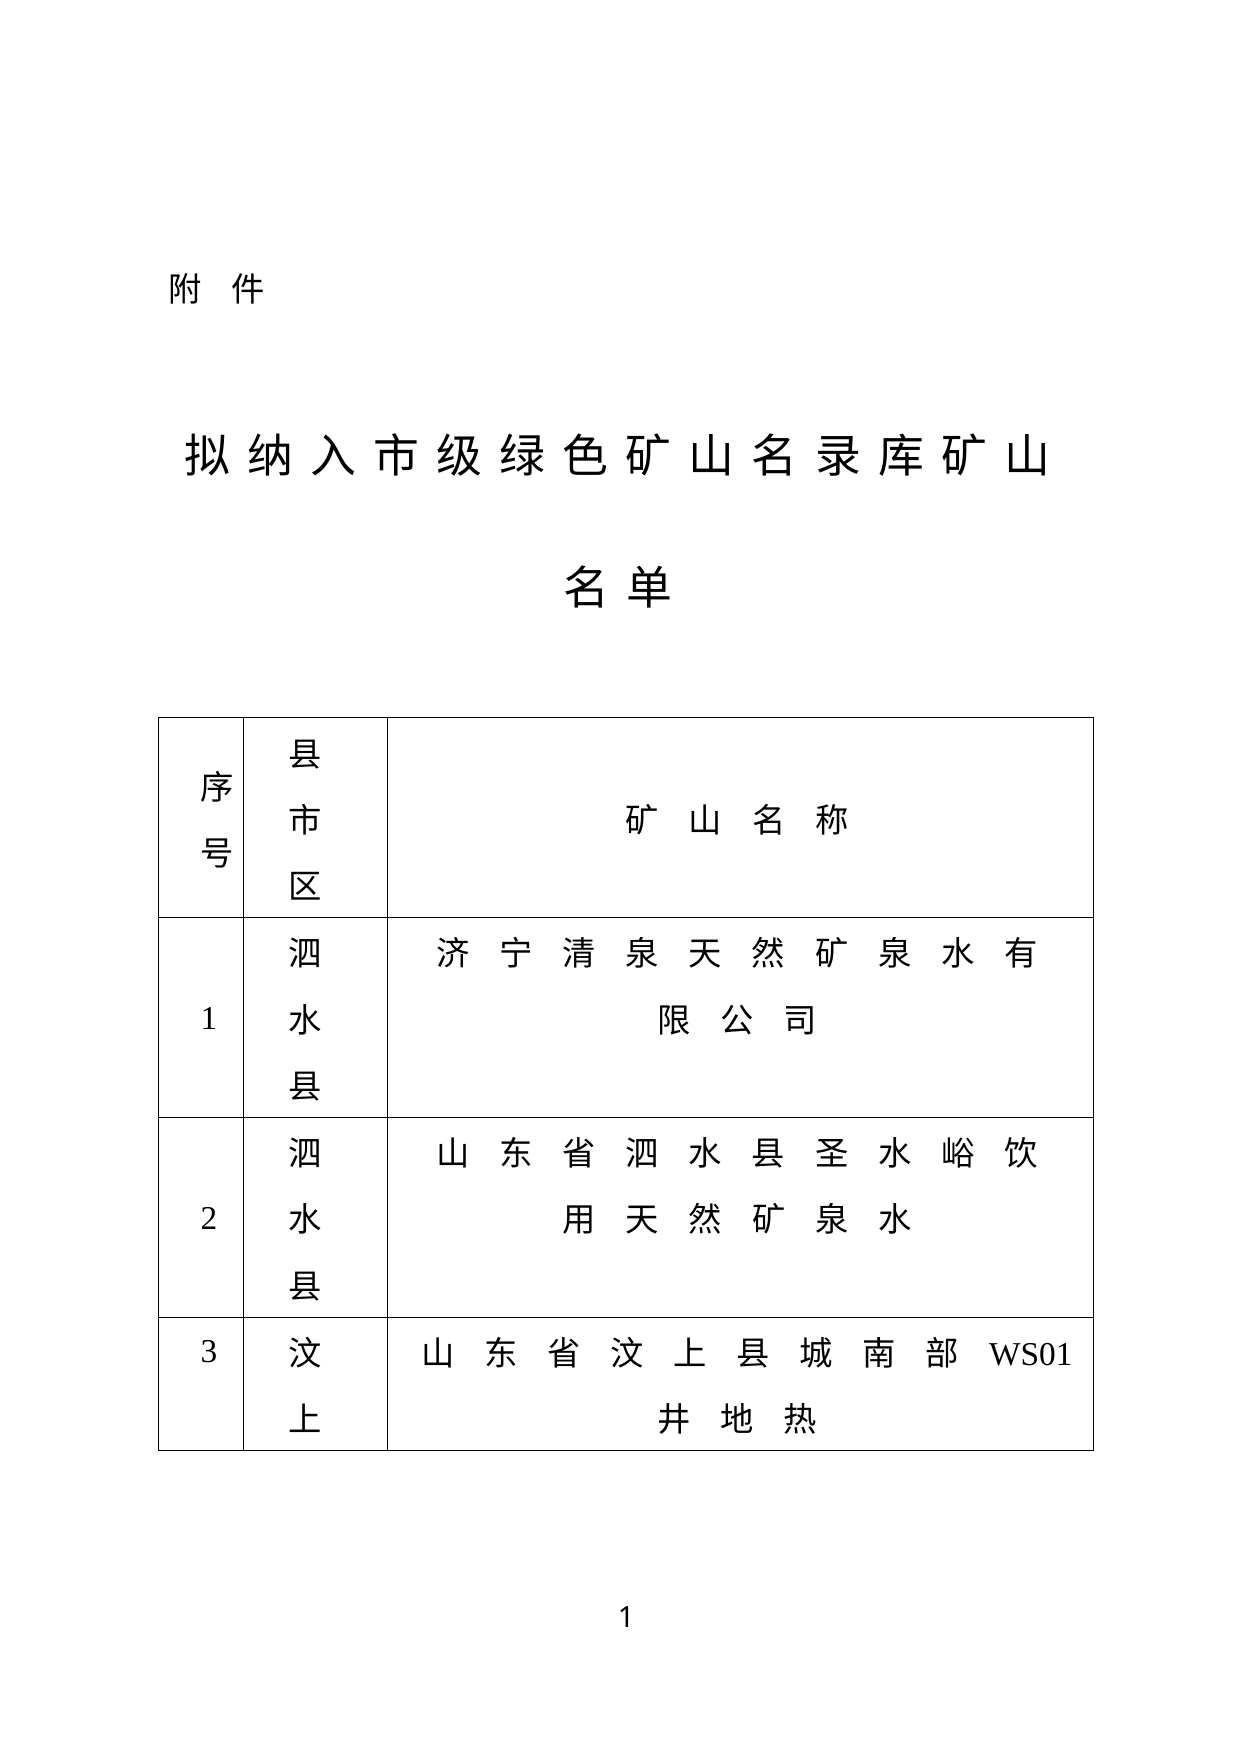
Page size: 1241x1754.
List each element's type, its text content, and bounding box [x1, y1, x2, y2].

table_cell 3 [159, 1318, 243, 1450]
text 拟纳入市级绿色矿山名录库矿山名单 [168, 386, 1084, 651]
table_cell 山东省汶上县城南部WS01井地热 [388, 1318, 1093, 1450]
table_cell 1 [159, 918, 243, 1117]
text 附件 [168, 253, 1084, 320]
table_cell 山东省泗水县圣水峪饮用天然矿泉水 [388, 1118, 1093, 1317]
table_cell 2 [159, 1118, 243, 1317]
table_header 序号 [159, 718, 243, 917]
table_header 县市区 [244, 718, 387, 917]
table_cell 济宁清泉天然矿泉水有限公司 [388, 918, 1093, 1117]
table_cell 泗水县 [244, 1118, 387, 1317]
table_cell 汶上县 [244, 1318, 387, 1450]
table_cell 泗水县 [244, 918, 387, 1117]
table_header 矿山名称 [388, 718, 1093, 917]
